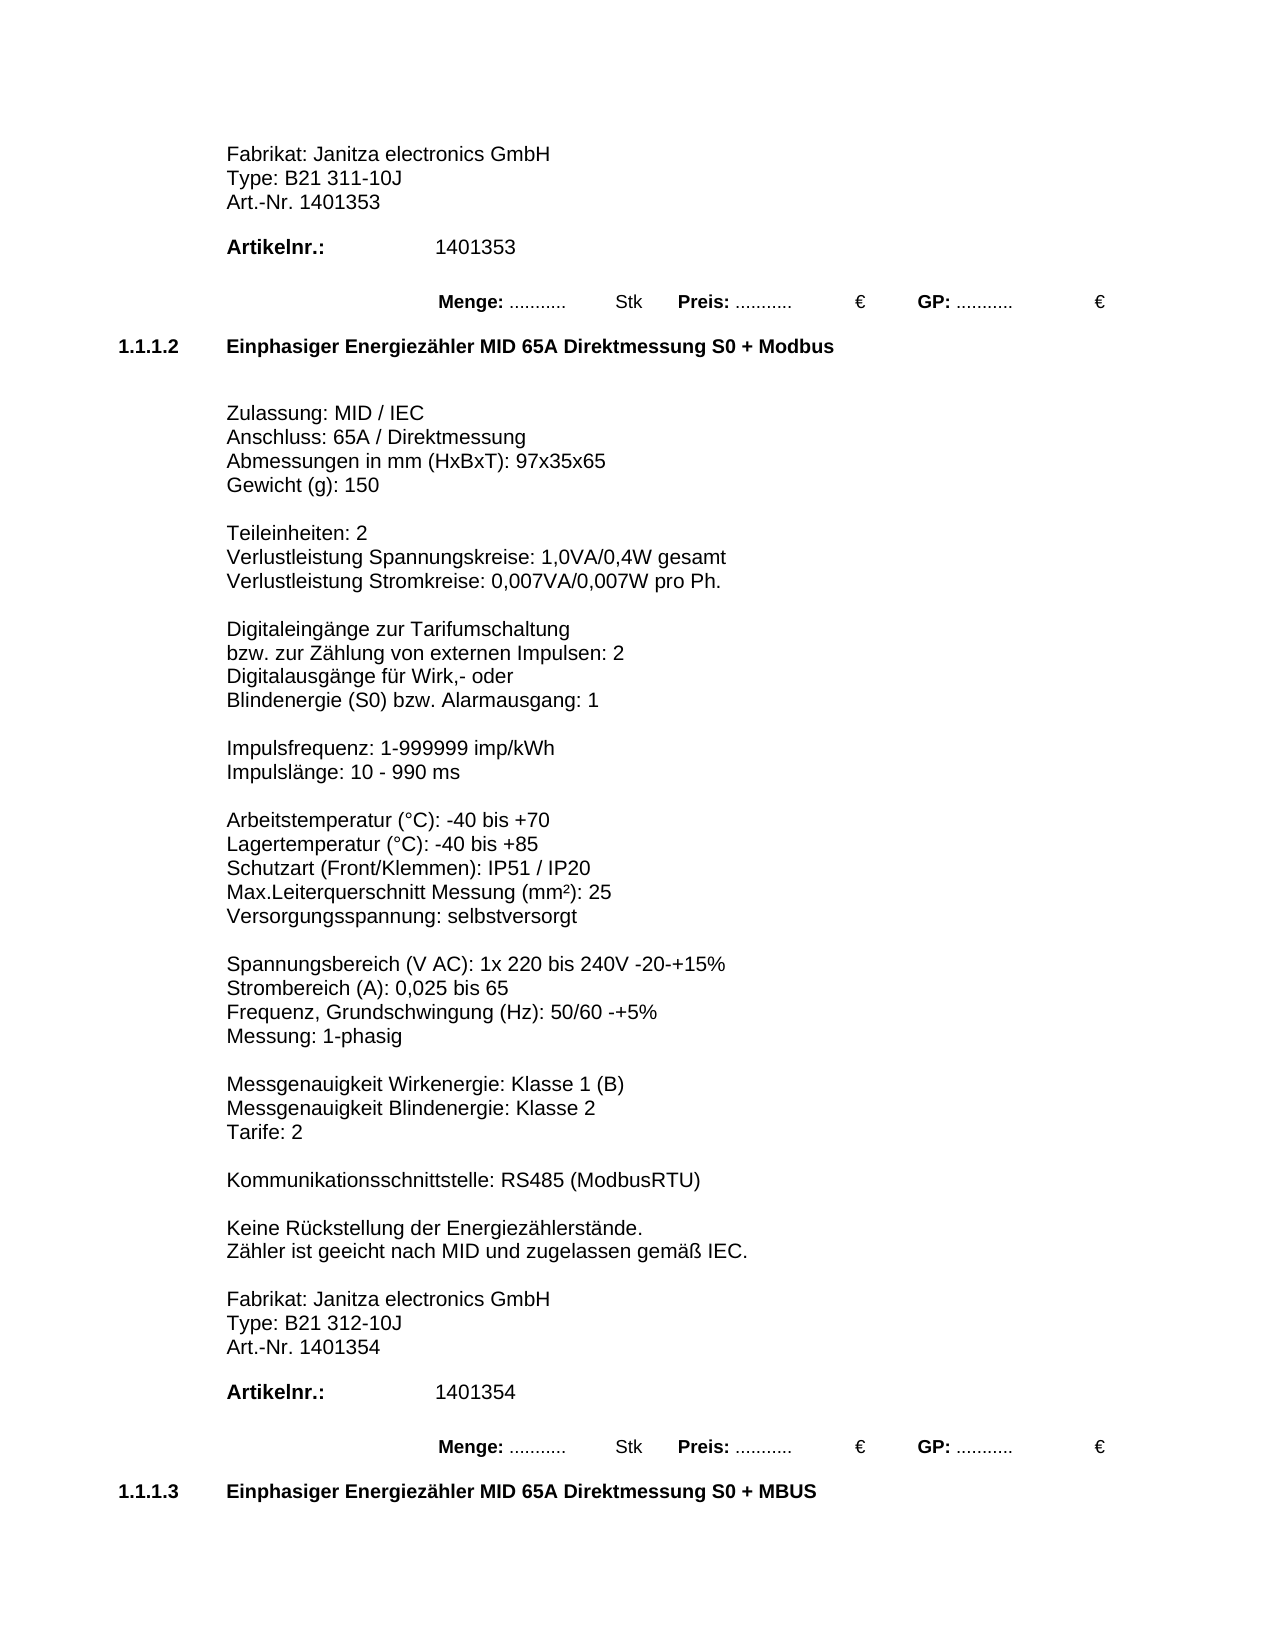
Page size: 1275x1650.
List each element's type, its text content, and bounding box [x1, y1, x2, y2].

text Keine Rückstellung der Energiezählerstände. [226, 1215, 1157, 1239]
text Fabrikat: Janitza electronics GmbH [226, 1287, 1157, 1311]
text Schutzart (Front/Klemmen): IP51 / IP20 [226, 856, 1157, 880]
text Verlustleistung Stromkreise: 0,007VA/0,007W pro Ph. [226, 568, 1157, 592]
text Strombereich (A): 0,025 bis 65 [226, 976, 1157, 1000]
text Digitaleingänge zur Tarifumschaltung [226, 616, 1157, 640]
text Arbeitstemperatur (°C): -40 bis +70 [226, 808, 1157, 832]
text Zulassung: MID / IEC [226, 401, 1157, 425]
text Spannungsbereich (V AC): 1x 220 bis 240V -20-+15% [226, 952, 1157, 976]
text Art.-Nr. 1401354 [226, 1335, 1157, 1359]
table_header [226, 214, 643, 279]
text Messgenauigkeit Wirkenergie: Klasse 1 (B) [226, 1072, 1157, 1096]
text Frequenz, Grundschwingung (Hz): 50/60 -+5% [226, 1000, 1157, 1024]
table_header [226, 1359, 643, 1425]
text Kommunikationsschnittstelle: RS485 (ModbusRTU) [226, 1167, 1157, 1191]
text Impulsfrequenz: 1-999999 imp/kWh [226, 736, 1157, 760]
text 1.1.1.3 Einphasiger Energiezähler MID 65A Direktmessung S0 + MBUS [118, 1479, 1157, 1502]
text Anschluss: 65A / Direktmessung [226, 425, 1157, 449]
text Art.-Nr. 1401353 [226, 190, 1157, 214]
text Messgenauigkeit Blindenergie: Klasse 2 [226, 1096, 1157, 1119]
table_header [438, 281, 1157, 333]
text Abmessungen in mm (HxBxT): 97x35x65 [226, 449, 1157, 473]
text Gewicht (g): 150 [226, 473, 1157, 497]
text bzw. zur Zählung von externen Impulsen: 2 [226, 640, 1157, 664]
text Messung: 1-phasig [226, 1024, 1157, 1048]
text Teileinheiten: 2 [226, 521, 1157, 544]
text Verlustleistung Spannungskreise: 1,0VA/0,4W gesamt [226, 544, 1157, 568]
text Lagertemperatur (°C): -40 bis +85 [226, 832, 1157, 856]
text Fabrikat: Janitza electronics GmbH [226, 142, 1157, 166]
text Tarife: 2 [226, 1119, 1157, 1143]
text Zähler ist geeicht nach MID und zugelassen gemäß IEC. [226, 1239, 1157, 1263]
text 1.1.1.2 Einphasiger Energiezähler MID 65A Direktmessung S0 + Modbus [118, 334, 1157, 357]
text Blindenergie (S0) bzw. Alarmausgang: 1 [226, 688, 1157, 712]
text Impulslänge: 10 - 990 ms [226, 760, 1157, 784]
text Type: B21 311-10J [226, 166, 1157, 190]
text Digitalausgänge für Wirk,- oder [226, 664, 1157, 688]
text Max.Leiterquerschnitt Messung (mm²): 25 [226, 880, 1157, 904]
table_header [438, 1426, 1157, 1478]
text Type: B21 312-10J [226, 1311, 1157, 1335]
text Versorgungsspannung: selbstversorgt [226, 904, 1157, 928]
